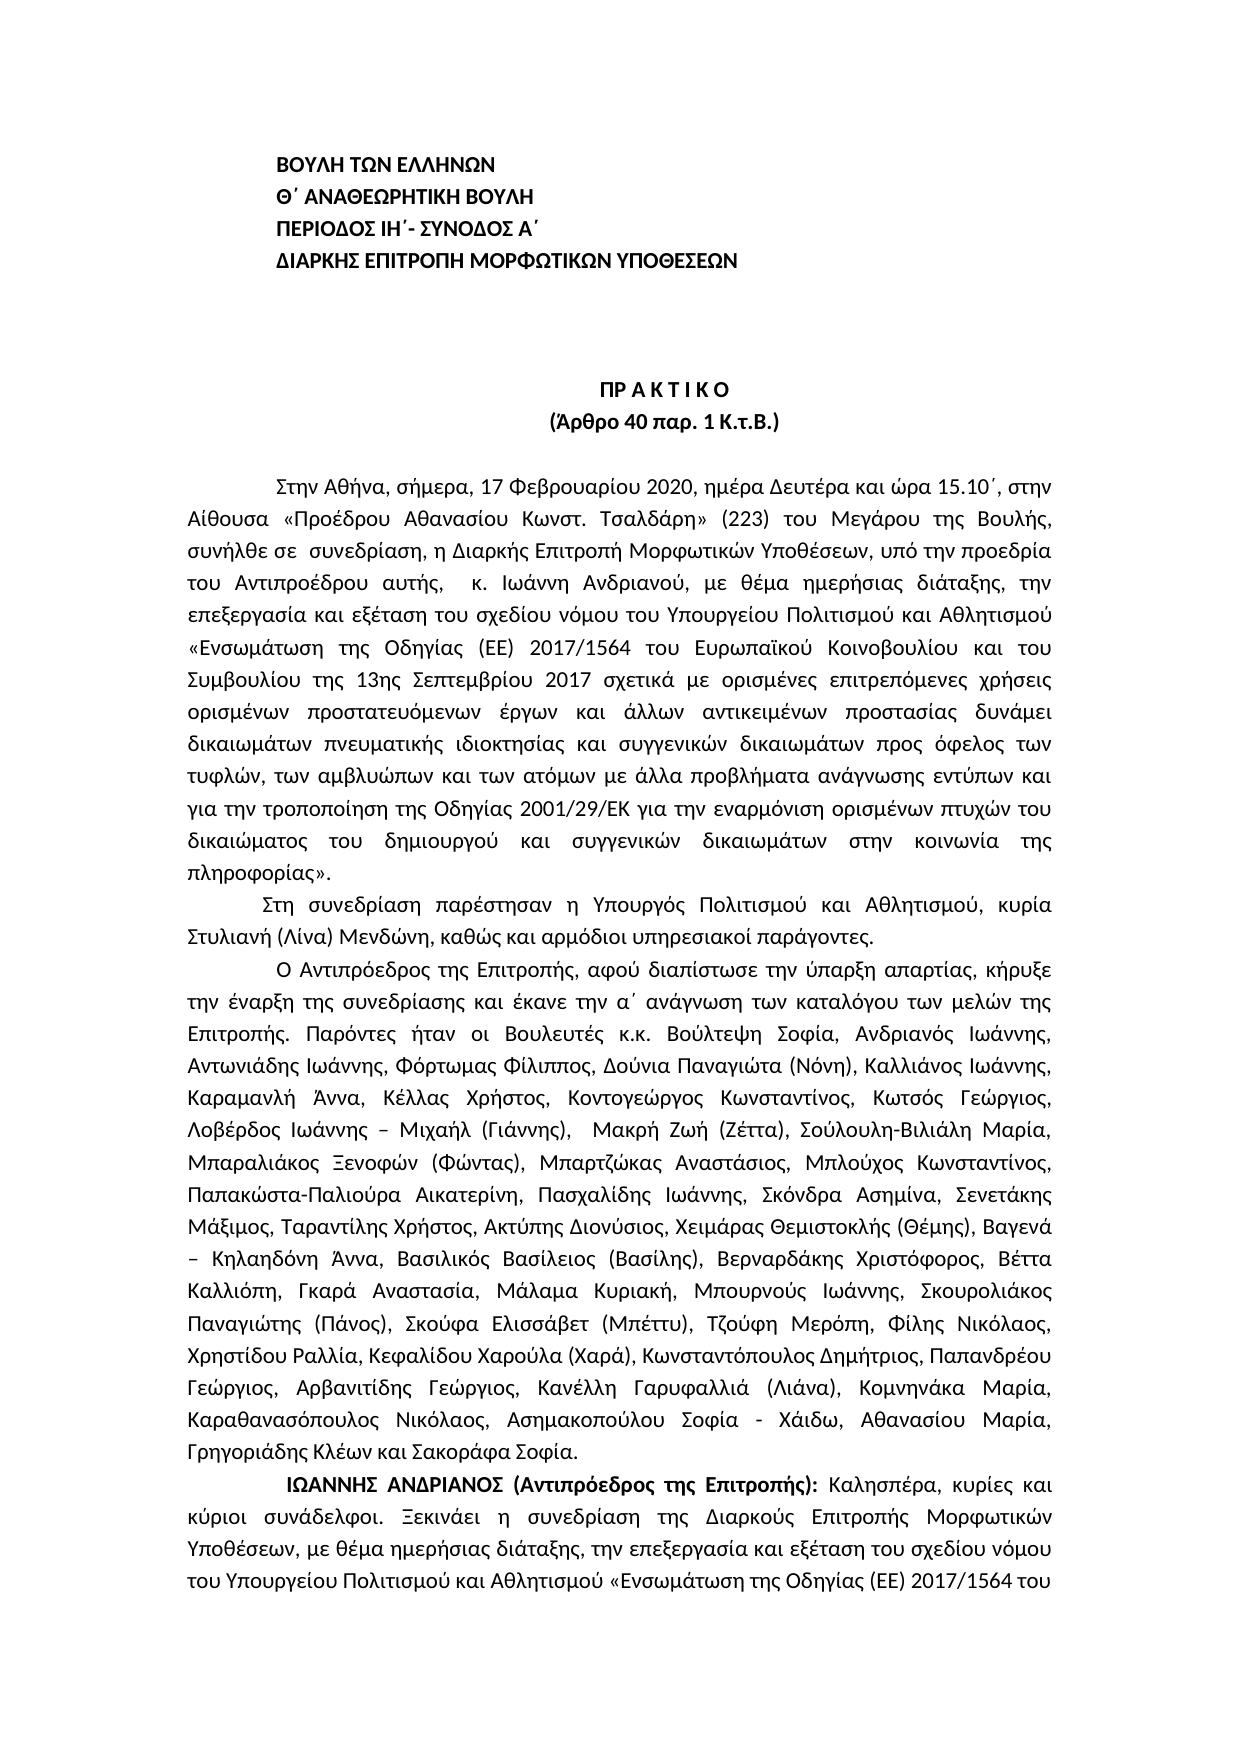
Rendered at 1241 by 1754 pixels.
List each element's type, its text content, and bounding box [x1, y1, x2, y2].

text Στη συνεδρίαση παρέστησαν η Υπουργός Πολιτισμού και Αθλητισμού, κυρία Στυλιανή (Λίνα) Μενδώνη, καθώς και αρμόδιοι υπηρεσιακοί παράγοντες. [187, 890, 1053, 951]
text Στην Αθήνα, σήμερα, 17 Φεβρουαρίου 2020, ημέρα Δευτέρα και ώρα 15.10΄, στην Αίθουσα «Προέδρου Αθανασίου Κωνστ. Τσαλδάρη» (223) του Μεγάρου της Βουλής, συνήλθε σε συνεδρίαση, η Διαρκής Επιτροπή Μορφωτικών Υποθέσεων, υπό την προεδρία του Αντιπροέδρου αυτής, κ. Ιωάννη Ανδριανού, με θέμα ημερήσιας διάταξης, την επεξεργασία και εξέταση του σχεδίου νόμου του Υπουργείου Πολιτισμού και Αθλητισμού «Ενσωμάτωση της Οδηγίας (ΕΕ) 2017/1564 του Ευρωπαϊκού Κοινοβουλίου και του Συμβουλίου της 13ης Σεπτεμβρίου 2017 σχετικά με ορισμένες επιτρεπόμενες χρήσεις ορισμένων προστατευόμενων έργων και άλλων αντικειμένων προστασίας δυνάμει δικαιωμάτων πνευματικής ιδιοκτησίας και συγγενικών δικαιωμάτων προς όφελος των τυφλών, των αμβλυώπων και των ατόμων με άλλα προβλήματα ανάγνωσης εντύπων και για την τροποποίηση της Οδηγίας 2001/29/ΕΚ για την εναρμόνιση ορισμένων πτυχών του δικαιώματος του δημιουργού και συγγενικών δικαιωμάτων στην κοινωνία της πληροφορίας». [187, 472, 1053, 886]
text ΠΡ Α Κ Τ Ι Κ Ο [187, 375, 1053, 403]
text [187, 1470, 1053, 1594]
text Ο Αντιπρόεδρος της Επιτροπής, αφού διαπίστωσε την ύπαρξη απαρτίας, κήρυξε την έναρξη της συνεδρίασης και έκανε την α΄ ανάγνωση των καταλόγου των μελών της Επιτροπής. Παρόντες ήταν οι Βουλευτές κ.κ. Βούλτεψη Σοφία, Ανδριανός Ιωάννης, Αντωνιάδης Ιωάννης, Φόρτωμας Φίλιππος, Δούνια Παναγιώτα (Νόνη), Καλλιάνος Ιωάννης, Καραμανλή Άννα, Κέλλας Χρήστος, Κοντογεώργος Κωνσταντίνος, Κωτσός Γεώργιος, Λοβέρδος Ιωάννης – Μιχαήλ (Γιάννης), Μακρή Ζωή (Ζέττα), Σούλουλη-Βιλιάλη Μαρία, Μπαραλιάκος Ξενοφών (Φώντας), Μπαρτζώκας Αναστάσιος, Μπλούχος Κωνσταντίνος, Παπακώστα-Παλιούρα Αικατερίνη, Πασχαλίδης Ιωάννης, Σκόνδρα Ασημίνα, Σενετάκης Μάξιμος, Ταραντίλης Χρήστος, Ακτύπης Διονύσιος, Χειμάρας Θεμιστοκλής (Θέμης), Βαγενά – Κηλαηδόνη Άννα, Βασιλικός Βασίλειος (Βασίλης), Βερναρδάκης Χριστόφορος, Βέττα Καλλιόπη, Γκαρά Αναστασία, Μάλαμα Κυριακή, Μπουρνούς Ιωάννης, Σκουρολιάκος Παναγιώτης (Πάνος), Σκούφα Ελισσάβετ (Μπέττυ), Τζούφη Μερόπη, Φίλης Νικόλαος, Χρηστίδου Ραλλία, Κεφαλίδου Χαρούλα (Χαρά), Κωνσταντόπουλος Δημήτριος, Παπανδρέου Γεώργιος, Αρβανιτίδης Γεώργιος, Κανέλλη Γαρυφαλλιά (Λιάνα), Κομνηνάκα Μαρία, Καραθανασόπουλος Νικόλαος, Ασημακοπούλου Σοφία - Χάιδω, Αθανασίου Μαρία, Γρηγοριάδης Κλέων και Σακοράφα Σοφία. [187, 955, 1053, 1466]
text Θ΄ ΑΝΑΘΕΩΡΗΤΙΚΗ ΒΟΥΛΗ [187, 182, 1053, 210]
text ΔΙΑΡΚΗΣ ΕΠΙΤΡΟΠΗ ΜΟΡΦΩΤΙΚΩΝ ΥΠΟΘΕΣΕΩΝ [187, 247, 1053, 274]
text ΠΕΡΙΟΔΟΣ ΙΗ΄- ΣΥΝΟΔΟΣ Α΄ [187, 214, 1053, 242]
text ΒΟΥΛΗ ΤΩΝ ΕΛΛΗΝΩΝ [187, 150, 1053, 178]
text (Άρθρο 40 παρ. 1 Κ.τ.Β.) [187, 407, 1053, 436]
